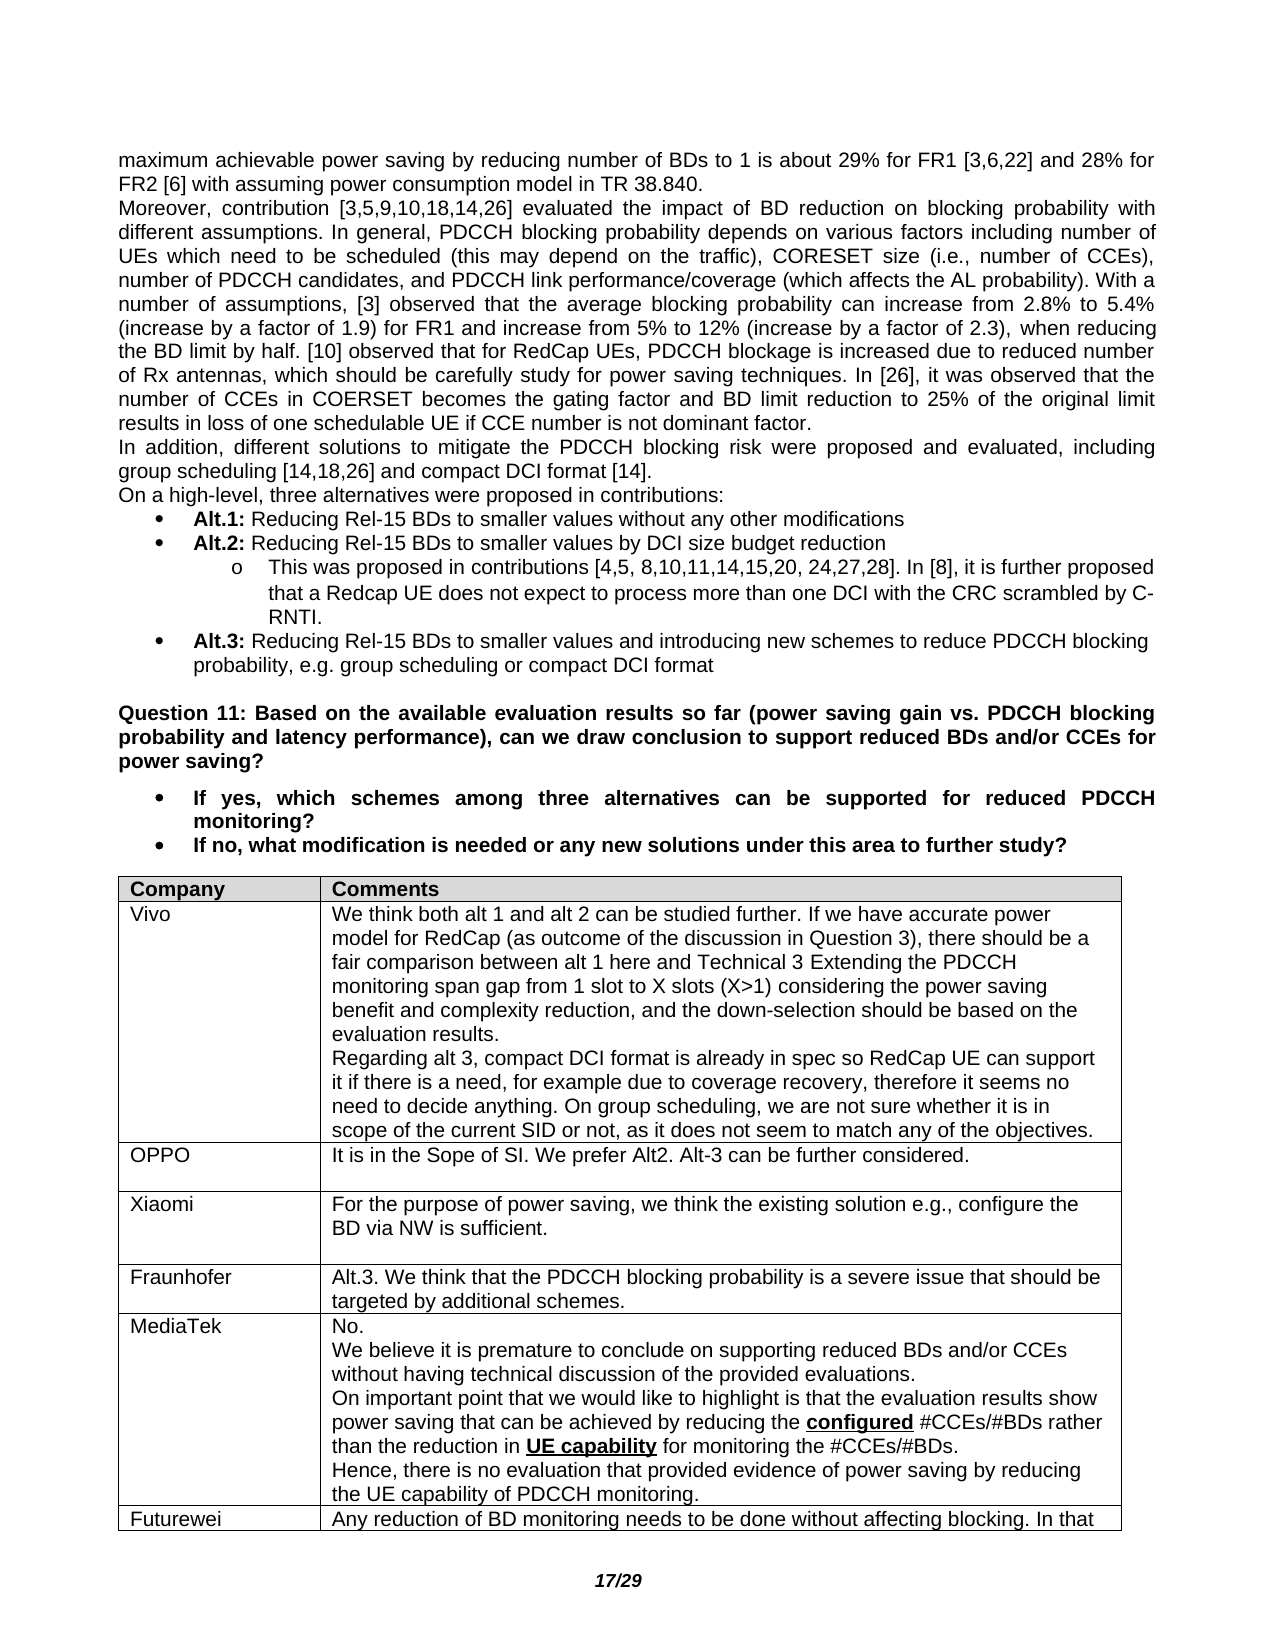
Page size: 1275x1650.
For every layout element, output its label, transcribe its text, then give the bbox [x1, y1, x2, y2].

text Moreover, contribution [3,5,9,10,18,14,26] evaluated the impact of BD reduction on blocking probability with different assumptions. In general, PDCCH blocking probability depends on various factors including number of UEs which need to be scheduled (this may depend on the traffic), CORESET size (i.e., number of CCEs), number of PDCCH candidates, and PDCCH link performance/coverage (which affects the AL probability). With a number of assumptions, [3] observed that the average blocking probability can increase from 2.8% to 5.4% (increase by a factor of 1.9) for FR1 and increase from 5% to 12% (increase by a factor of 2.3), when reducing the BD limit by half. [10] observed that for RedCap UEs, PDCCH blockage is increased due to reduced number of Rx antennas, which should be carefully study for power saving techniques. In [26], it was observed that the number of CCEs in COERSET becomes the gating factor and BD limit reduction to 25% of the original limit results in loss of one schedulable UE if CCE number is not dominant factor. [118, 196, 1157, 435]
table_header Comments [321, 877, 1121, 901]
list Alt.1: Reducing Rel-15 BDs to smaller values without any other modifications [156, 507, 1157, 531]
table_cell For the purpose of power saving, we think the existing solution e.g., configure the BD via NW is sufficient. [321, 1192, 1121, 1264]
list If no, what modification is needed or any new solutions under this area to further study? [156, 833, 1157, 857]
table_cell It is in the Sope of SI. We prefer Alt2. Alt-3 can be further considered. [321, 1143, 1121, 1191]
text In addition, different solutions to mitigate the PDCCH blocking risk were proposed and evaluated, including group scheduling [14,18,26] and compact DCI format [14]. [118, 435, 1157, 483]
table_cell OPPO [119, 1143, 320, 1191]
table_cell MediaTek [119, 1314, 320, 1505]
list If yes, which schemes among three alternatives can be supported for reduced PDCCH monitoring? [156, 785, 1157, 833]
list Alt.3: Reducing Rel-15 BDs to smaller values and introducing new schemes to reduce PDCCH blocking probability, e.g. group scheduling or compact DCI format [156, 629, 1157, 677]
table_cell Fraunhofer [119, 1265, 320, 1313]
text Question 11: Based on the available evaluation results so far (power saving gain vs. PDCCH blocking probability and latency performance), can we draw conclusion to support reduced BDs and/or CCEs for power saving? [118, 701, 1157, 773]
table_header Company [119, 877, 320, 901]
text On a high-level, three alternatives were proposed in contributions: [118, 483, 1157, 507]
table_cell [321, 1506, 1121, 1530]
table_cell Alt.3. We think that the PDCCH blocking probability is a severe issue that should be targeted by additional schemes. [321, 1265, 1121, 1313]
list This was proposed in contributions [4,5, 8,10,11,14,15,20, 24,27,28]. In [8], it is further proposed that a Redcap UE does not expect to process more than one DCI with the CRC scrambled by C-RNTI. [231, 555, 1157, 629]
table_cell We think both alt 1 and alt 2 can be studied further. If we have accurate power model for RedCap (as outcome of the discussion in Question 3), there should be a fair comparison between alt 1 here and Technical 3 Extending the PDCCH monitoring span gap from 1 slot to X slots (X>1) considering the power saving benefit and complexity reduction, and the down-selection should be based on the evaluation results. Regarding alt 3, compact DCI format is already in spec so RedCap UE can support it if there is a need, for example due to coverage recovery, therefore it seems no need to decide anything. On group scheduling, we are not sure whether it is in scope of the current SID or not, as it does not seem to match any of the objectives. [321, 902, 1121, 1142]
table_cell Vivo [119, 902, 320, 1142]
list Alt.2: Reducing Rel-15 BDs to smaller values by DCI size budget reduction [156, 531, 1157, 555]
table_cell Futurewei [119, 1506, 320, 1530]
table_cell Xiaomi [119, 1192, 320, 1264]
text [118, 148, 1157, 196]
table_cell No. We believe it is premature to conclude on supporting reduced BDs and/or CCEs without having technical discussion of the provided evaluations. On important point that we would like to highlight is that the evaluation results show power saving that can be achieved by reducing the configured #CCEs/#BDs rather than the reduction in UE capability for monitoring the #CCEs/#BDs. Hence, there is no evaluation that provided evidence of power saving by reducing the UE capability of PDCCH monitoring. [321, 1314, 1121, 1505]
